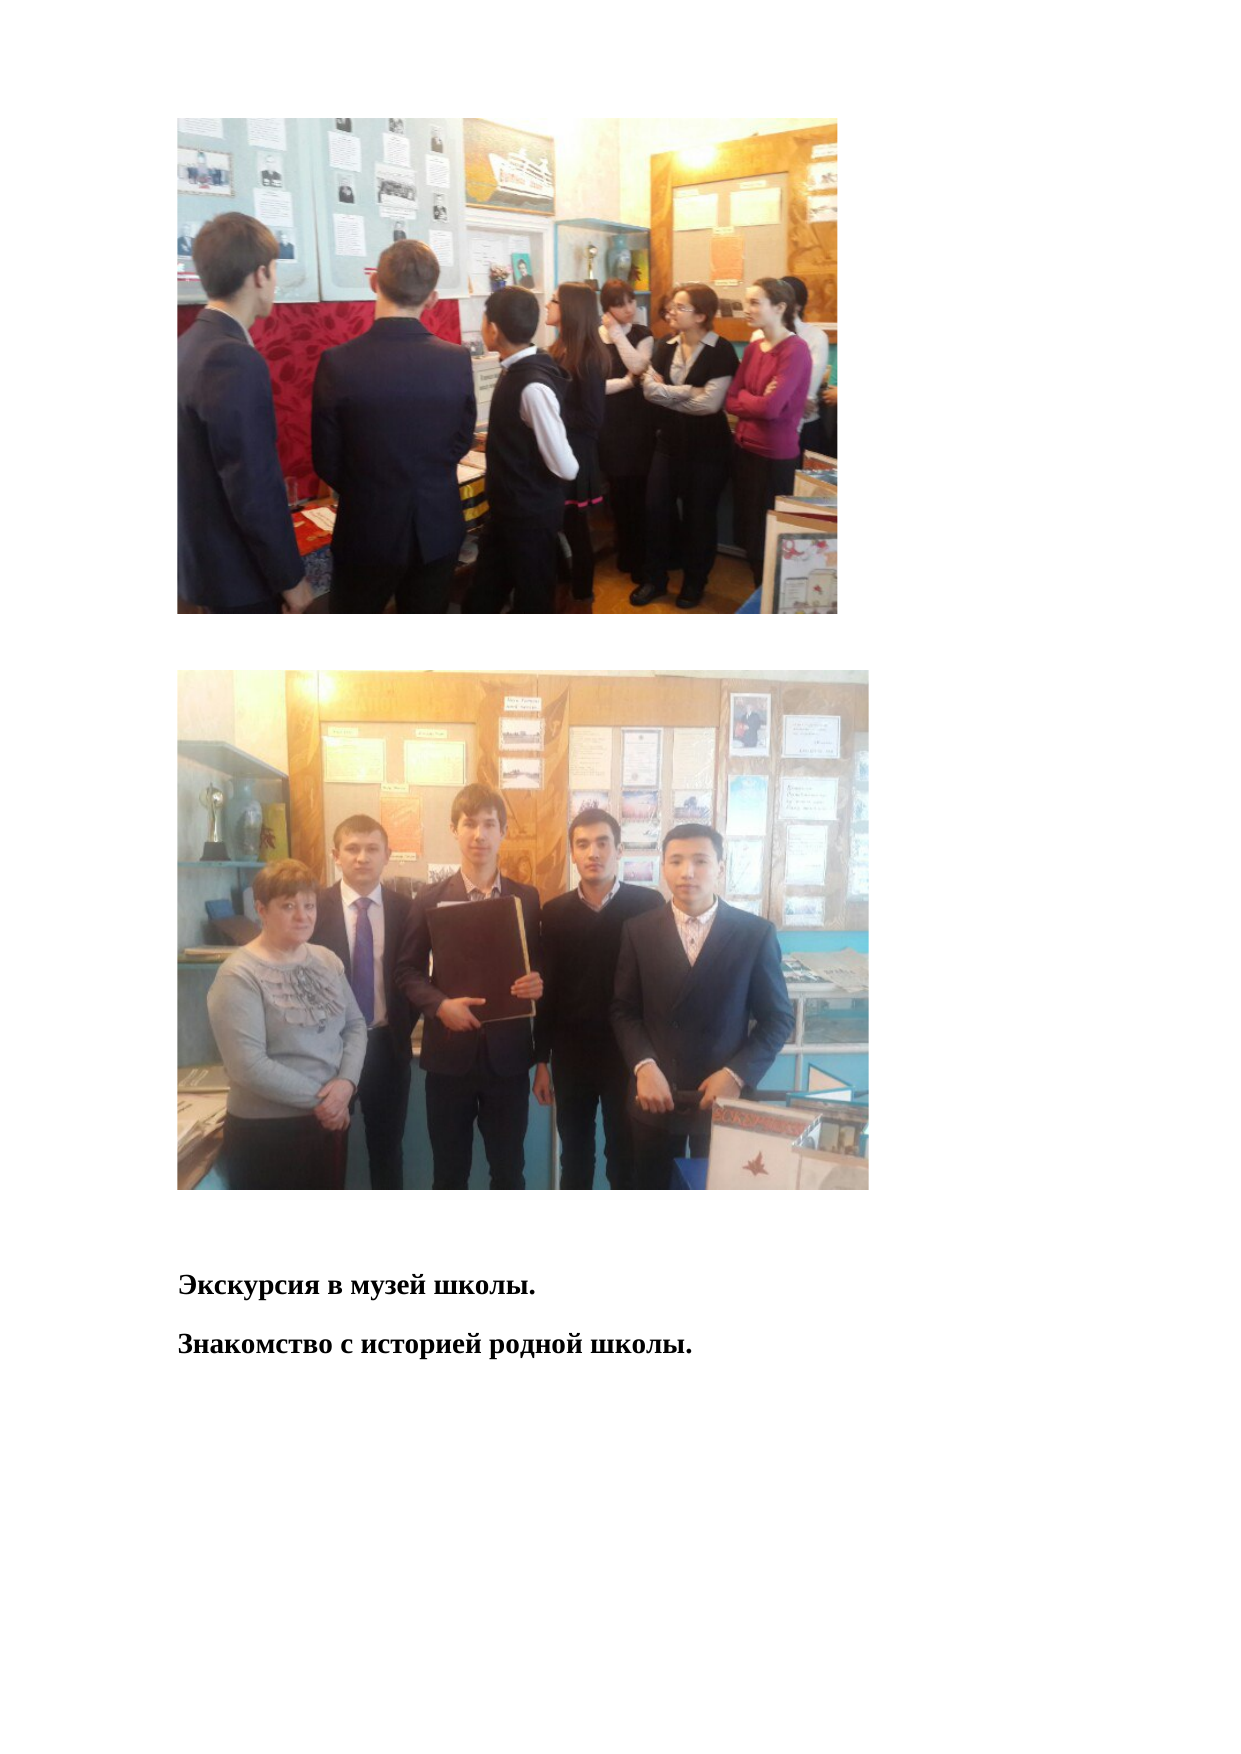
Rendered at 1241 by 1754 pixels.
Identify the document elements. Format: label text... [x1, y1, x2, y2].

text Знакомство с историей родной школы. [177, 1327, 1152, 1360]
text Экскурсия в музей школы. [177, 1267, 1152, 1301]
picture [177, 118, 838, 614]
picture [177, 670, 869, 1190]
